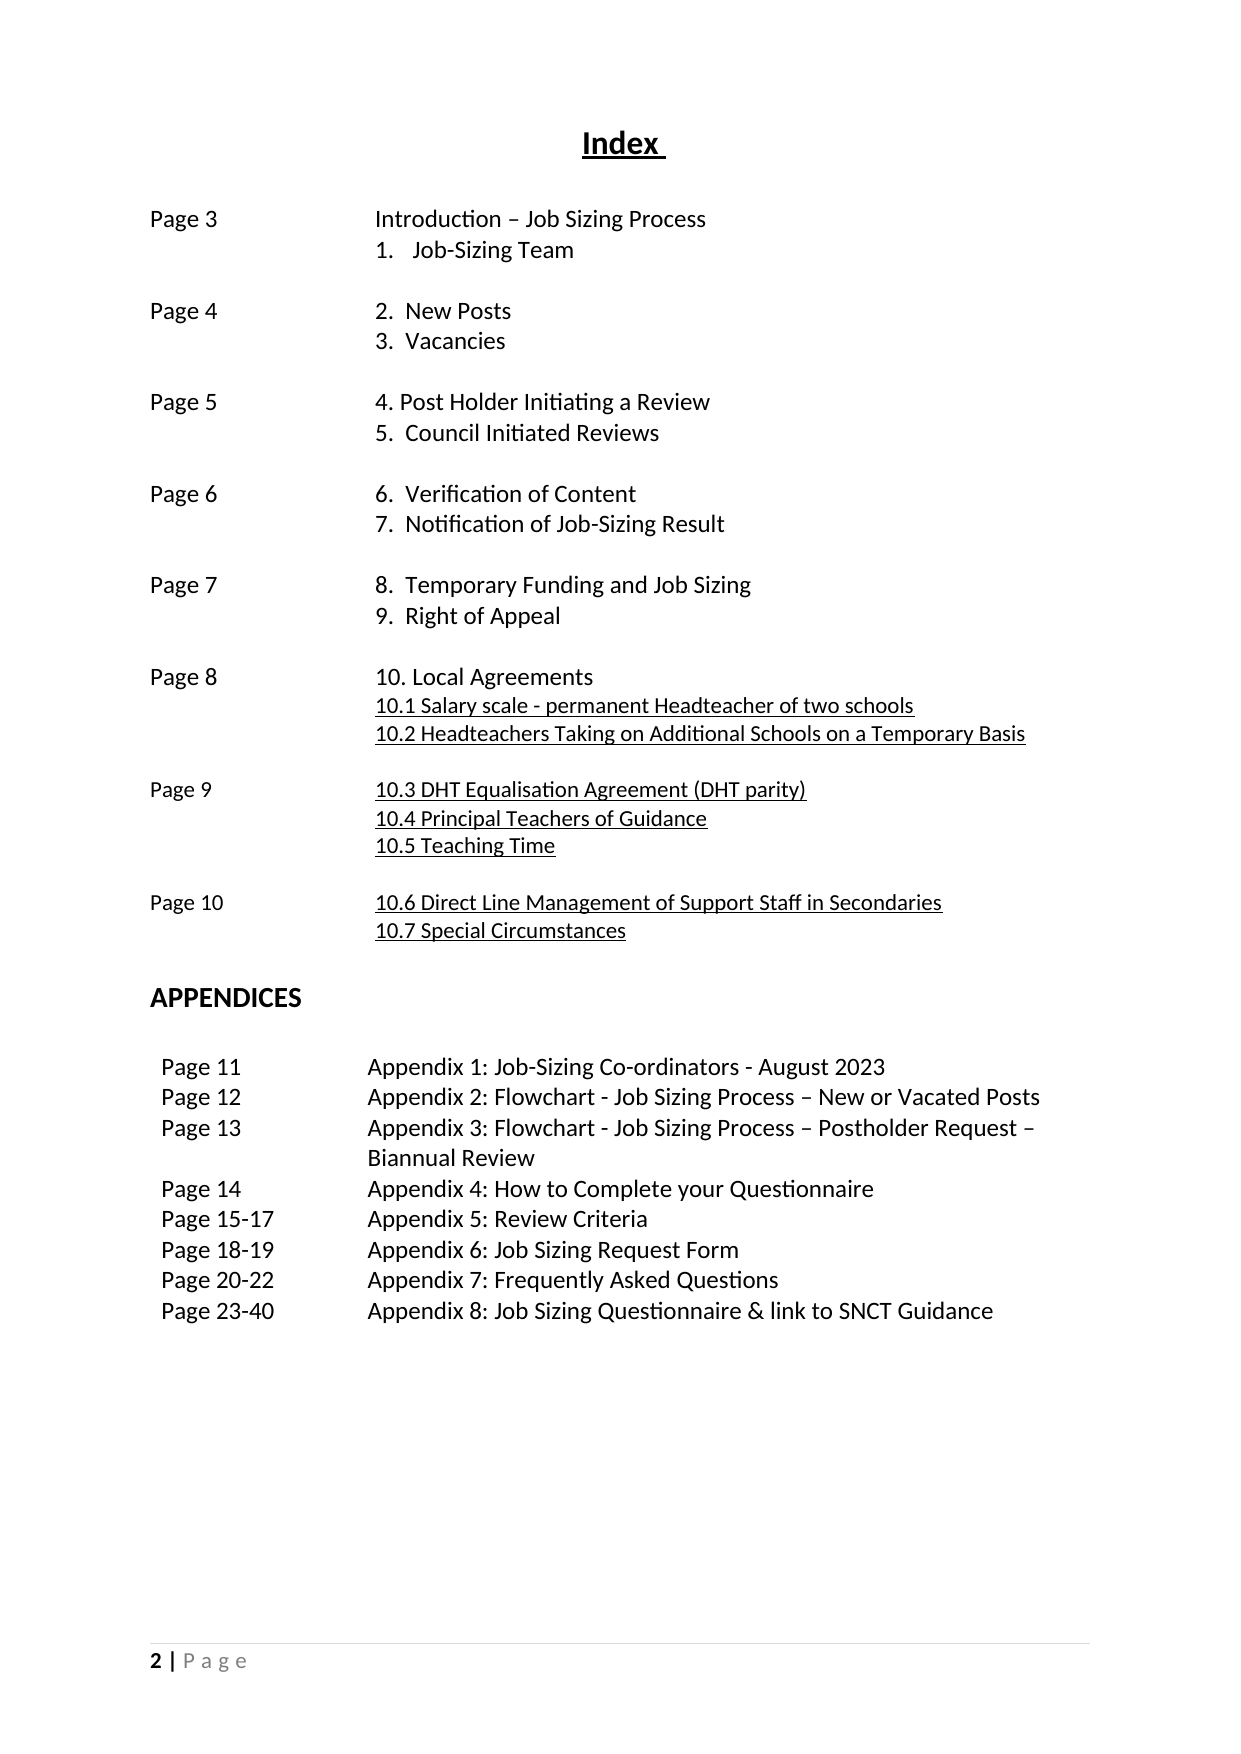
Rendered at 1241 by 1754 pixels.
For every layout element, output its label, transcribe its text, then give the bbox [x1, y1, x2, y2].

text 3. Vacancies [150, 325, 1090, 356]
text 10.1 Salary scale - permanent Headteacher of two schools [375, 692, 1090, 719]
table_cell Appendix 4: How to Complete your Questionnaire [356, 1173, 1089, 1203]
table_cell Appendix 3: Flowchart - Job Sizing Process – Postholder Request – Biannual Review [356, 1112, 1089, 1173]
text Page 5 4. Post Holder Initiating a Review [150, 386, 1090, 417]
list 10.2 Headteachers Taking on Additional Schools on a Temporary Basis [375, 719, 1090, 748]
text Page 7 8. Temporary Funding and Job Sizing [150, 569, 1090, 600]
table_cell Appendix 8: Job Sizing Questionnaire & link to SNCT Guidance [356, 1295, 1089, 1325]
text 3rd October 2023Index [150, 122, 1090, 162]
text 10.7 Special Circumstances [300, 916, 1090, 944]
text 10.4 Principal Teachers of Guidance [375, 804, 1090, 832]
table_header Page 11 [150, 1051, 356, 1081]
table_cell Appendix 6: Job Sizing Request Form [356, 1234, 1089, 1264]
table_cell Page 13 [150, 1112, 356, 1173]
text Page 9 10.3 DHT Equalisation Agreement (DHT parity) [150, 776, 1090, 804]
text 10.5 Teaching Time [375, 832, 1090, 860]
table_cell Page 23-40 [150, 1295, 356, 1325]
table_cell Appendix 2: Flowchart - Job Sizing Process – New or Vacated Posts [356, 1081, 1089, 1112]
table_cell Page 15-17 [150, 1203, 356, 1234]
text APPENDICES [150, 979, 1090, 1015]
table_cell Page 18-19 [150, 1234, 356, 1264]
table_cell Appendix 5: Review Criteria [356, 1203, 1089, 1234]
text Page 6 6. Verification of Content [150, 478, 1090, 508]
text 5. Council Initiated Reviews [300, 417, 1090, 447]
table_header Appendix 1: Job-Sizing Co-ordinators - August 2023 [356, 1051, 1089, 1081]
table_cell Page 12 [150, 1081, 356, 1112]
text Page 3 Introduction – Job Sizing Process [150, 203, 1090, 234]
text 9. Right of Appeal [300, 600, 1090, 631]
text Page 4 2. New Posts [150, 295, 1090, 325]
text Page 8 10. Local Agreements [150, 661, 1090, 692]
table_cell Appendix 7: Frequently Asked Questions [356, 1264, 1089, 1295]
text 7. Notification of Job-Sizing Result [300, 508, 1090, 539]
text Page 10 10.6 Direct Line Management of Support Staff in Secondaries [150, 888, 1090, 916]
table_cell Page 14 [150, 1173, 356, 1203]
list Job-Sizing Team [375, 234, 1090, 264]
table_cell Page 20-22 [150, 1264, 356, 1295]
